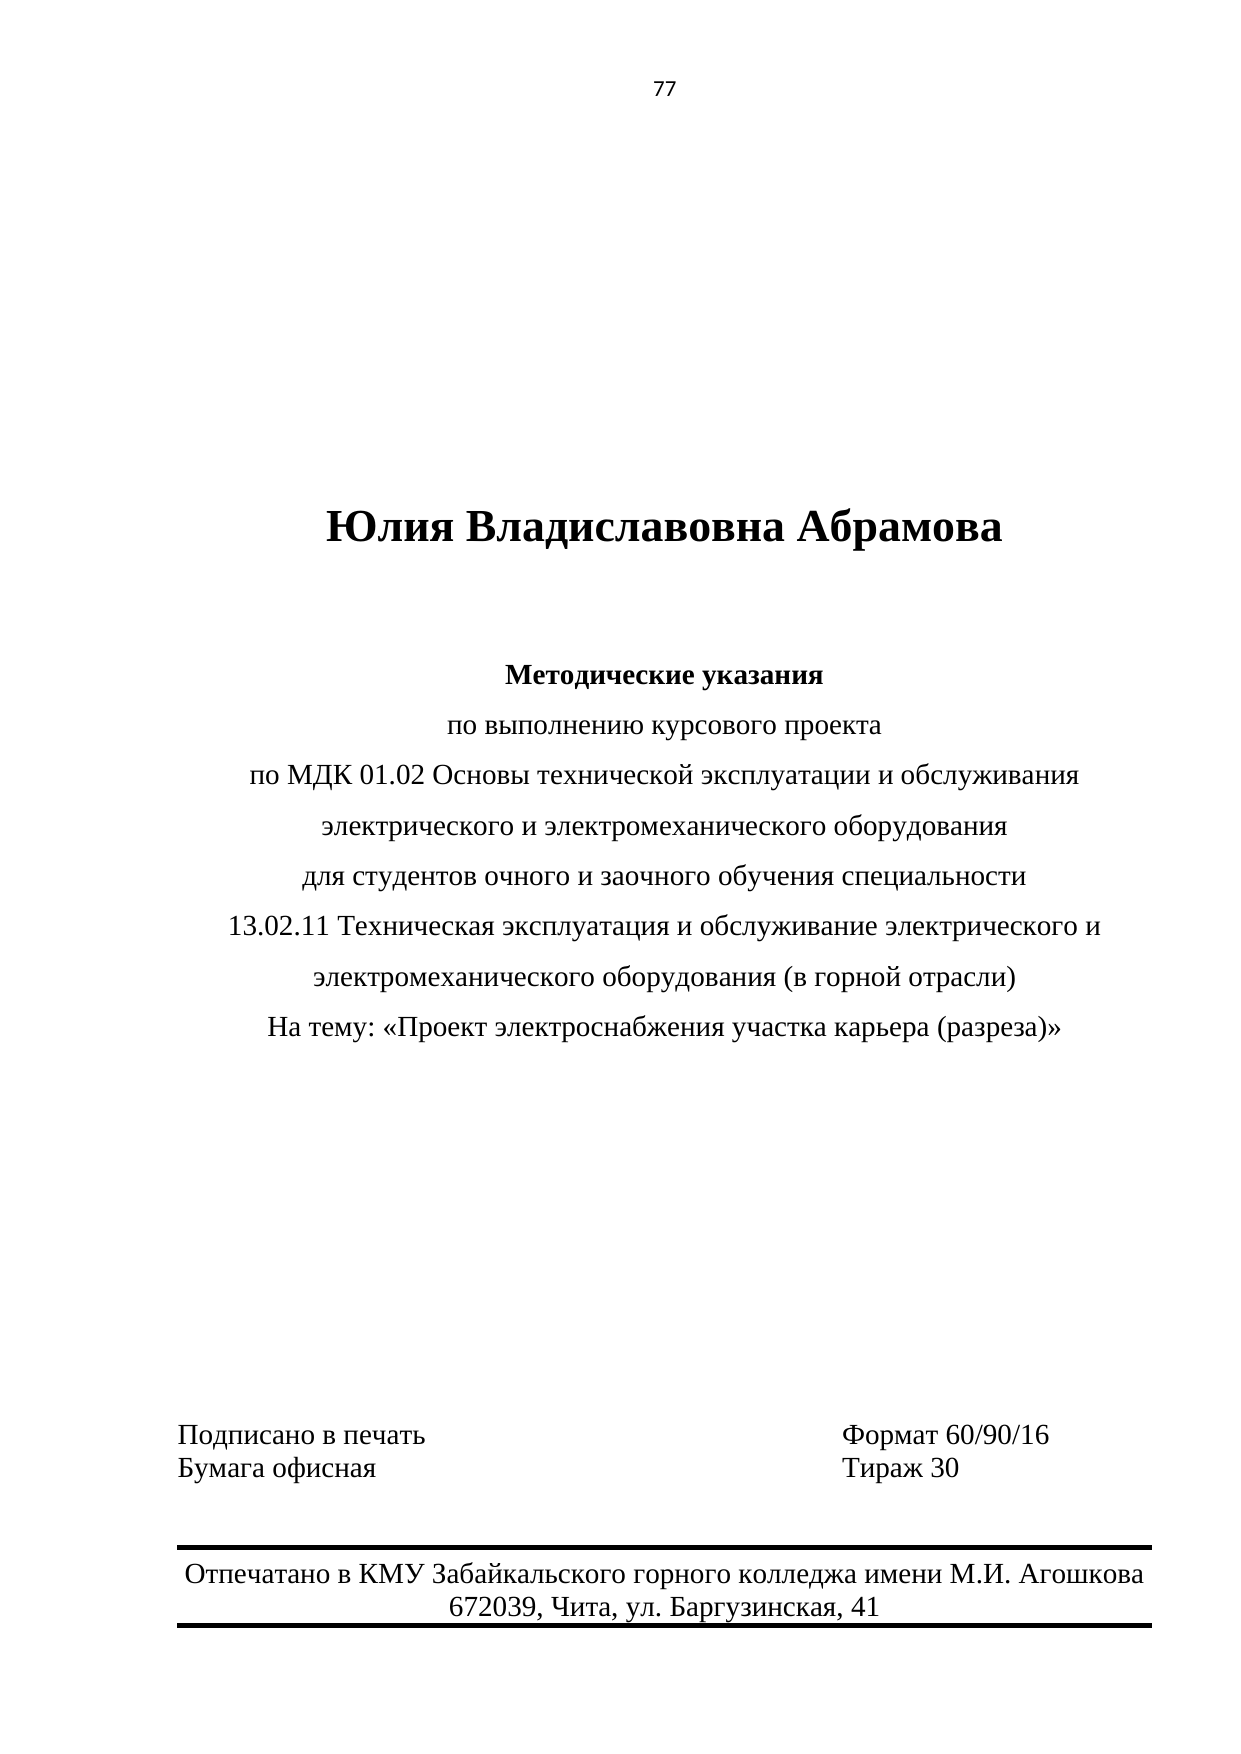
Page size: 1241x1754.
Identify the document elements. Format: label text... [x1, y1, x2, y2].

text Отпечатано в КМУ Забайкальского горного колледжа имени М.И. Агошкова [177, 1556, 1152, 1589]
text электромеханического оборудования (в горной отрасли) [177, 959, 1152, 992]
text 13.02.11 Техническая эксплуатация и обслуживание электрического и [177, 908, 1152, 942]
text 672039, Чита, ул. Баргузинская, 41 [177, 1589, 1152, 1623]
text Юлия Владиславовна Абрамова [177, 499, 1152, 551]
text по выполнению курсового проекта [177, 707, 1152, 741]
text На тему: «Проект электроснабжения участка карьера (разреза)» [177, 1009, 1152, 1043]
text по МДК 01.02 Основы технической эксплуатации и обслуживания [177, 757, 1152, 791]
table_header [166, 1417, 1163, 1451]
text для студентов очного и заочного обучения специальности [177, 858, 1152, 892]
text Методические указания [177, 657, 1152, 690]
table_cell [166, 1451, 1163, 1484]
text электрического и электромеханического оборудования [177, 808, 1152, 841]
